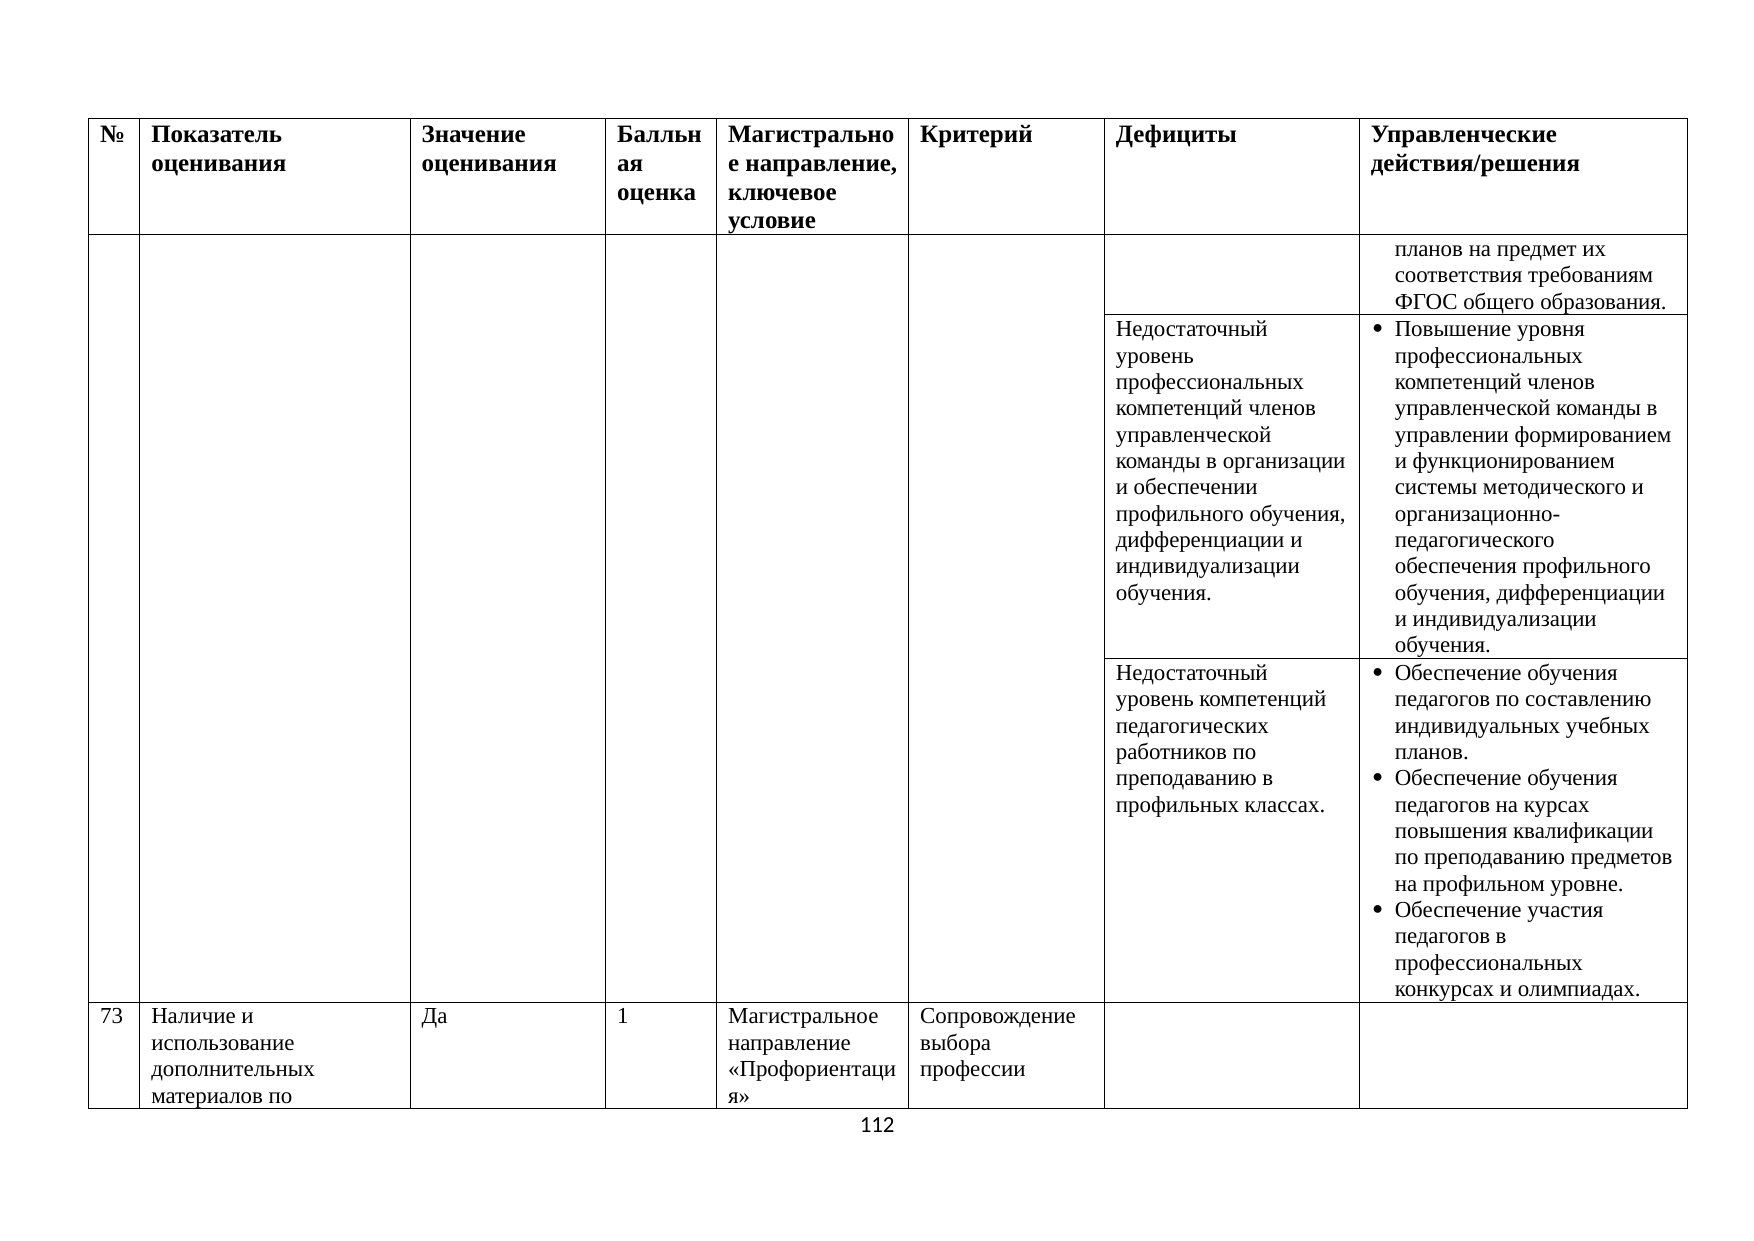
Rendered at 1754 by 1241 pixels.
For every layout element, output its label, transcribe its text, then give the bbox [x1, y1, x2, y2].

table_header Показатель оценивания [140, 119, 410, 234]
table_header Управленческие действия/решения [1360, 119, 1687, 234]
table_cell Сопровождение выбора профессии [909, 1003, 1104, 1108]
table_header № [89, 119, 139, 234]
table_header Критерий [909, 119, 1104, 234]
table_cell 1 [606, 1003, 716, 1108]
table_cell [717, 1003, 908, 1108]
table_cell Обеспечение обучения педагогов по составлению индивидуальных учебных планов. Обеспечение обучения педагогов на курсах повышения квалификации по преподаванию предметов на профильном уровне. Обеспечение участия педагогов в профессиональных конкурсах и олимпиадах. [1360, 659, 1687, 1002]
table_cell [1360, 235, 1687, 314]
table_cell Недостаточный уровень компетенций педагогических работников по преподаванию в профильных классах. [1105, 659, 1359, 1002]
table_header Значение оценивания [411, 119, 605, 234]
table_cell Да [411, 1003, 605, 1108]
table_header Магистральное направление, ключевое условие [717, 119, 908, 234]
table_cell [1105, 1003, 1359, 1108]
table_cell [1105, 235, 1359, 314]
table_cell [1360, 1003, 1687, 1108]
table_cell 73 [89, 1003, 139, 1108]
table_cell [140, 1003, 410, 1108]
table_header Дефициты [1105, 119, 1359, 234]
table_cell Недостаточный уровень профессиональных компетенций членов управленческой команды в организации и обеспечении профильного обучения, дифференциации и индивидуализации обучения. [1105, 315, 1359, 658]
table_header Балльная оценка [606, 119, 716, 234]
table_cell Повышение уровня профессиональных компетенций членов управленческой команды в управлении формированием и функционированием системы методического и организационно-педагогического обеспечения профильного обучения, дифференциации и индивидуализации обучения. [1360, 315, 1687, 658]
